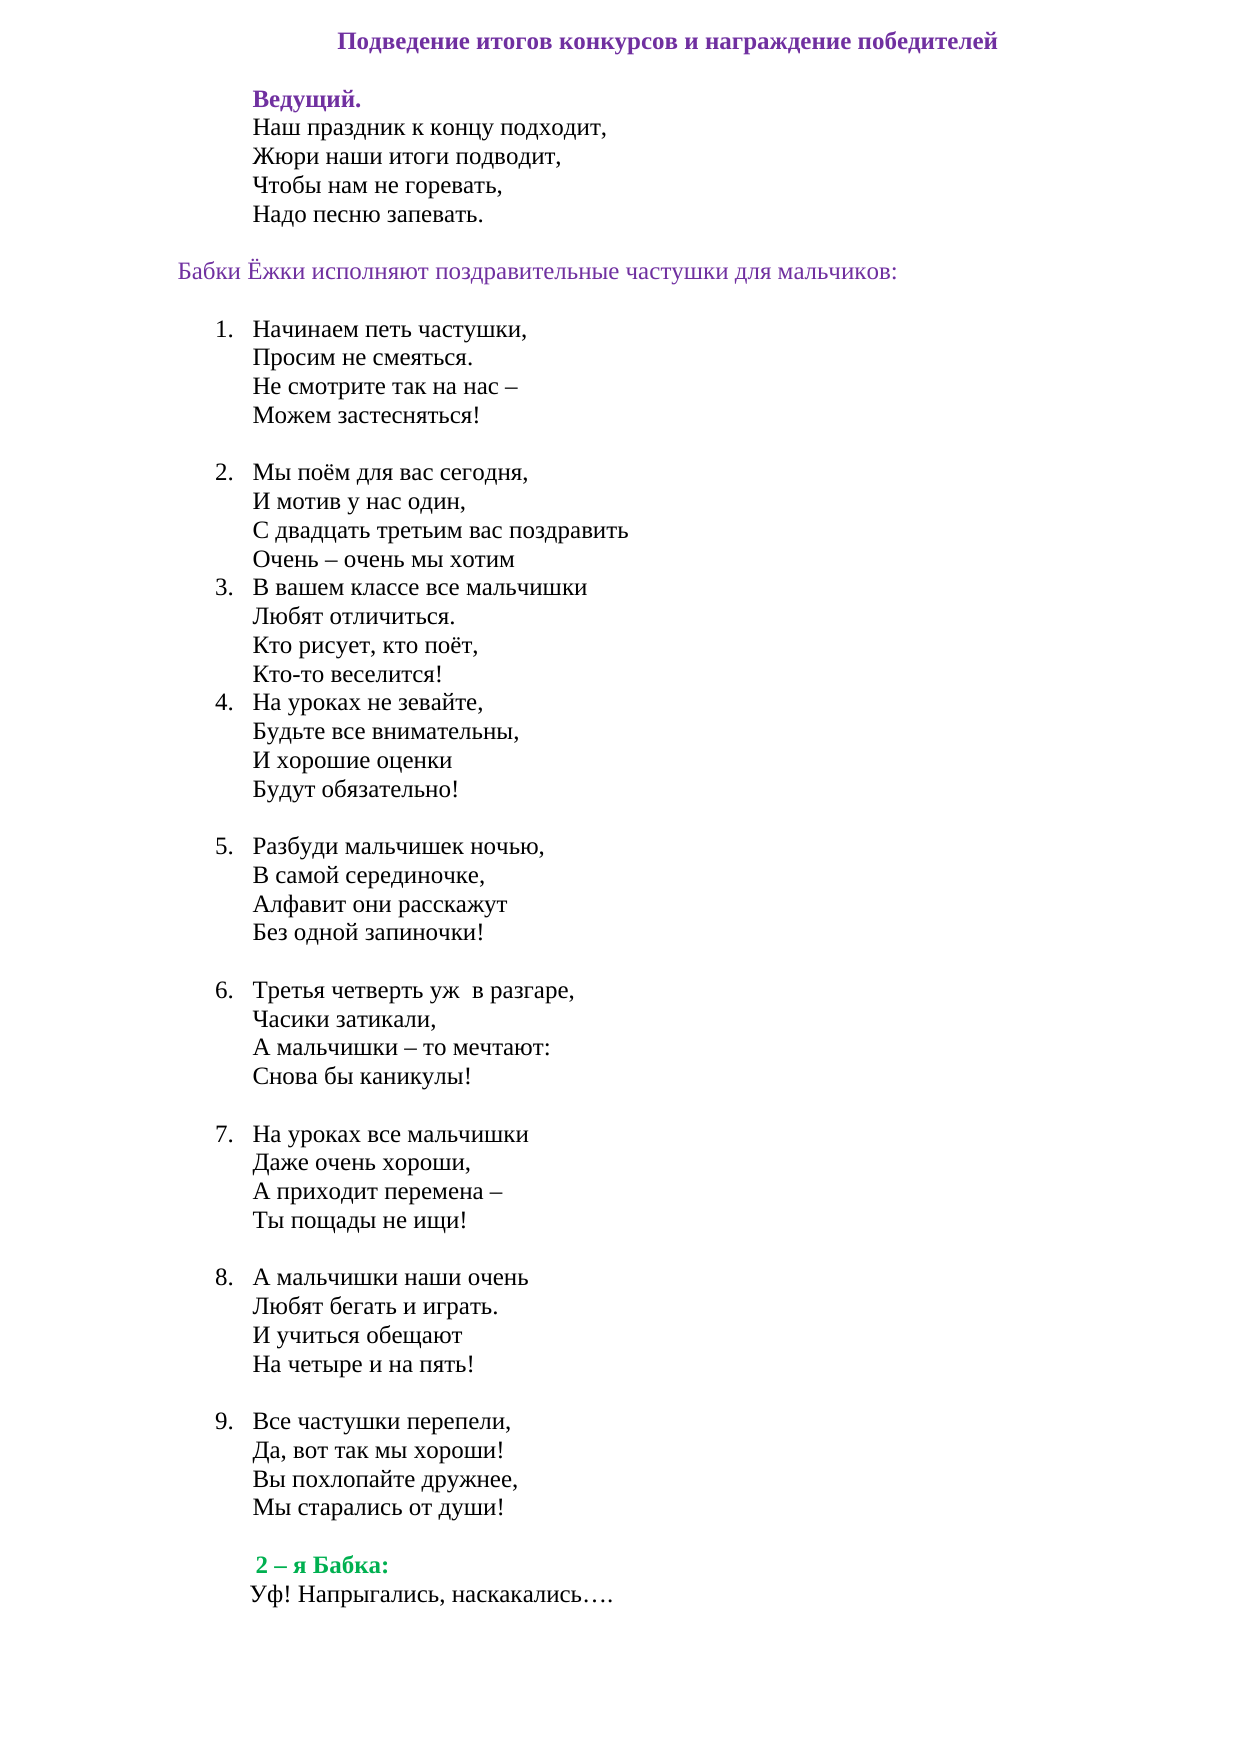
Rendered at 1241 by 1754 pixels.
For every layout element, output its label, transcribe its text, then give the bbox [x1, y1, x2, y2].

list 2 – я Бабка: [249, 1550, 1152, 1579]
list Жюри наши итоги подводит, [252, 141, 1152, 170]
list Кто рисует, кто поёт, [252, 630, 1152, 659]
list Вы похлопайте дружнее, [252, 1464, 1152, 1492]
list Даже очень хороши, [252, 1147, 1152, 1176]
list А приходит перемена – [252, 1176, 1152, 1205]
list Наш праздник к концу подходит, [252, 112, 1152, 141]
list Ведущий. [252, 84, 1152, 112]
list Будьте все внимательны, [252, 716, 1152, 745]
text Подведение итогов конкурсов и награждение победителей [177, 26, 1152, 54]
list И хорошие оценки [252, 745, 1152, 774]
list Мы старались от души! [252, 1492, 1152, 1521]
list В самой серединочке, [252, 860, 1152, 889]
list Все частушки перепели, [215, 1406, 1152, 1435]
list Ты пощады не ищи! [252, 1205, 1152, 1234]
list Разбуди мальчишек ночью, [215, 831, 1152, 860]
list С двадцать третьим вас поздравить [252, 515, 1152, 544]
list Любят отличиться. [252, 601, 1152, 630]
list Просим не смеяться. [252, 342, 1152, 371]
list Кто-то веселится! [252, 659, 1152, 687]
list И учиться обещают [252, 1320, 1152, 1349]
list Можем застесняться! [252, 400, 1152, 429]
text Бабки Ёжки исполняют поздравительные частушки для мальчиков: [177, 256, 1152, 285]
list Не смотрите так на нас – [252, 371, 1152, 400]
list Уф! Напрыгались, наскакались…. [249, 1579, 1152, 1607]
list Без одной запиночки! [252, 917, 1152, 946]
list Алфавит они расскажут [252, 889, 1152, 917]
list Да, вот так мы хороши! [252, 1435, 1152, 1464]
list На четыре и на пять! [252, 1349, 1152, 1377]
list Часики затикали, [252, 1004, 1152, 1032]
list Будут обязательно! [252, 774, 1152, 802]
list Третья четверть уж в разгаре, [215, 975, 1152, 1004]
list Чтобы нам не горевать, Надо песню запевать. [252, 170, 1152, 227]
list Снова бы каникулы! [252, 1061, 1152, 1090]
list В вашем классе все мальчишки [215, 572, 1152, 601]
list На уроках все мальчишки [215, 1119, 1152, 1147]
list А мальчишки – то мечтают: [252, 1032, 1152, 1061]
list На уроках не зевайте, [215, 687, 1152, 716]
list Мы поём для вас сегодня, [215, 457, 1152, 486]
list Очень – очень мы хотим [252, 544, 1152, 572]
list Начинаем петь частушки, [215, 314, 1152, 342]
list И мотив у нас один, [252, 486, 1152, 515]
list Любят бегать и играть. [252, 1291, 1152, 1320]
list А мальчишки наши очень [215, 1262, 1152, 1291]
